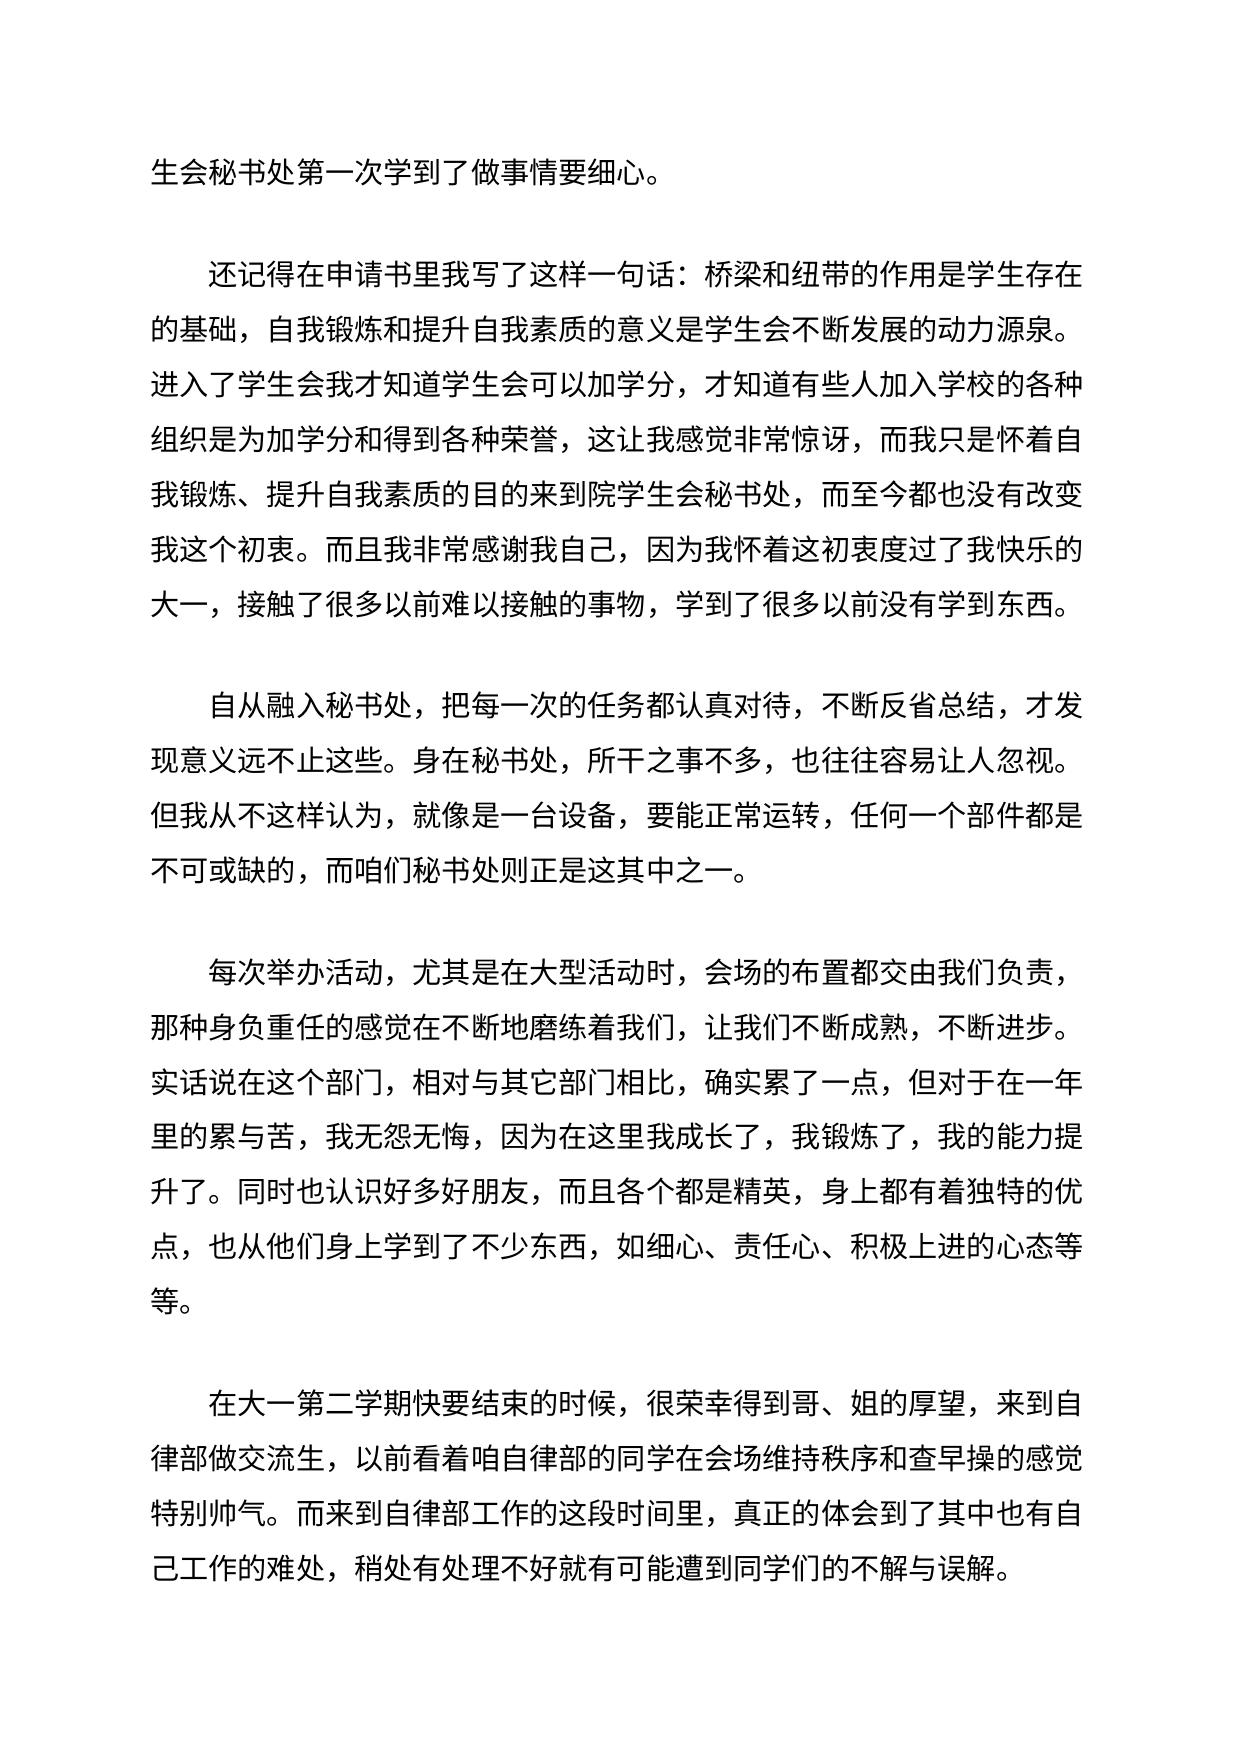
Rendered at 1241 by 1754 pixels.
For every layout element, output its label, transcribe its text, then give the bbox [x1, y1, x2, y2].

text 在大一第二学期快要结束的时候，很荣幸得到哥、姐的厚望，来到自律部做交流生，以前看着咱自律部的同学在会场维持秩序和查早操的感觉特别帅气。而来到自律部工作的这段时间里，真正的体会到了其中也有自己工作的难处，稍处有处理不好就有可能遭到同学们的不解与误解。 [150, 1381, 1090, 1587]
text 每次举办活动，尤其是在大型活动时，会场的布置都交由我们负责，那种身负重任的感觉在不断地磨练着我们，让我们不断成熟，不断进步。实话说在这个部门，相对与其它部门相比，确实累了一点，但对于在一年里的累与苦，我无怨无悔，因为在这里我成长了，我锻炼了，我的能力提升了。同时也认识好多好朋友，而且各个都是精英，身上都有着独特的优点，也从他们身上学到了不少东西，如细心、责任心、积极上进的心态等等。 [150, 949, 1090, 1321]
text 自从融入秘书处，把每一次的任务都认真对待，不断反省总结，才发现意义远不止这些。身在秘书处，所干之事不多，也往往容易让人忽视。但我从不这样认为，就像是一台设备，要能正常运转，任何一个部件都是不可或缺的，而咱们秘书处则正是这其中之一。 [150, 683, 1090, 890]
text 还记得在申请书里我写了这样一句话：桥梁和纽带的作用是学生存在的基础，自我锻炼和提升自我素质的意义是学生会不断发展的动力源泉。进入了学生会我才知道学生会可以加学分，才知道有些人加入学校的各种组织是为加学分和得到各种荣誉，这让我感觉非常惊讶，而我只是怀着自我锻炼、提升自我素质的目的来到院学生会秘书处，而至今都也没有改变我这个初衷。而且我非常感谢我自己，因为我怀着这初衷度过了我快乐的大一，接触了很多以前难以接触的事物，学到了很多以前没有学到东西。 [150, 252, 1090, 623]
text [150, 150, 1090, 192]
